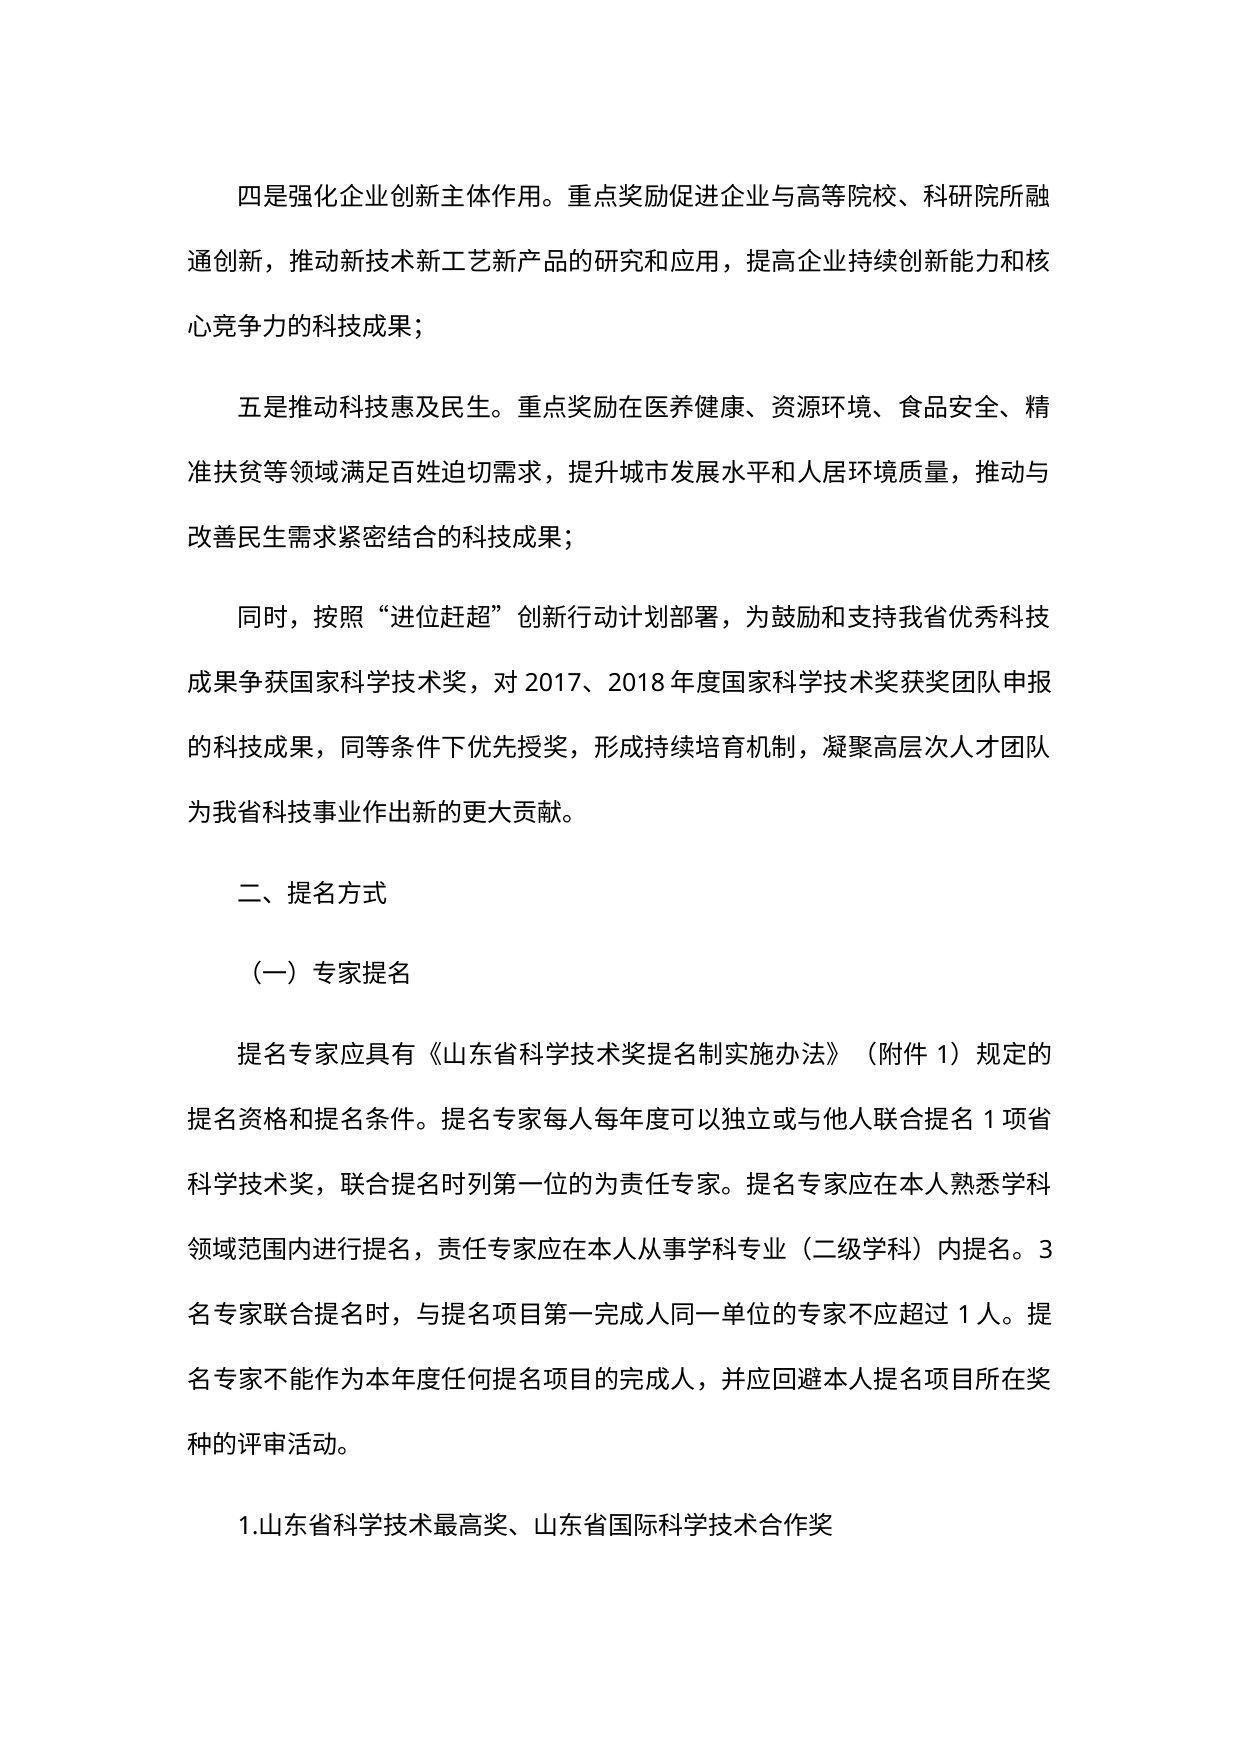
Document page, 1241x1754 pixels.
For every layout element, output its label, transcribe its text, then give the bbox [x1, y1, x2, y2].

text 提名专家应具有《山东省科学技术奖提名制实施办法》（附件1）规定的提名资格和提名条件。提名专家每人每年度可以独立或与他人联合提名1项省科学技术奖，联合提名时列第一位的为责任专家。提名专家应在本人熟悉学科领域范围内进行提名，责任专家应在本人从事学科专业（二级学科）内提名。3名专家联合提名时，与提名项目第一完成人同一单位的专家不应超过1人。提名专家不能作为本年度任何提名项目的完成人，并应回避本人提名项目所在奖种的评审活动。 [187, 1020, 1053, 1475]
text 二、提名方式 [187, 859, 1053, 924]
text 四是强化企业创新主体作用。重点奖励促进企业与高等院校、科研院所融通创新，推动新技术新工艺新产品的研究和应用，提高企业持续创新能力和核心竞争力的科技成果； [187, 162, 1053, 357]
text 五是推动科技惠及民生。重点奖励在医养健康、资源环境、食品安全、精准扶贫等领域满足百姓迫切需求，提升城市发展水平和人居环境质量，推动与改善民生需求紧密结合的科技成果； [187, 373, 1053, 568]
text 同时，按照“进位赶超”创新行动计划部署，为鼓励和支持我省优秀科技成果争获国家科学技术奖，对2017、2018年度国家科学技术奖获奖团队申报的科技成果，同等条件下优先授奖，形成持续培育机制，凝聚高层次人才团队为我省科技事业作出新的更大贡献。 [187, 583, 1053, 843]
text （一）专家提名 [187, 939, 1053, 1004]
text 1.山东省科学技术最高奖、山东省国际科学技术合作奖 [187, 1491, 1053, 1556]
